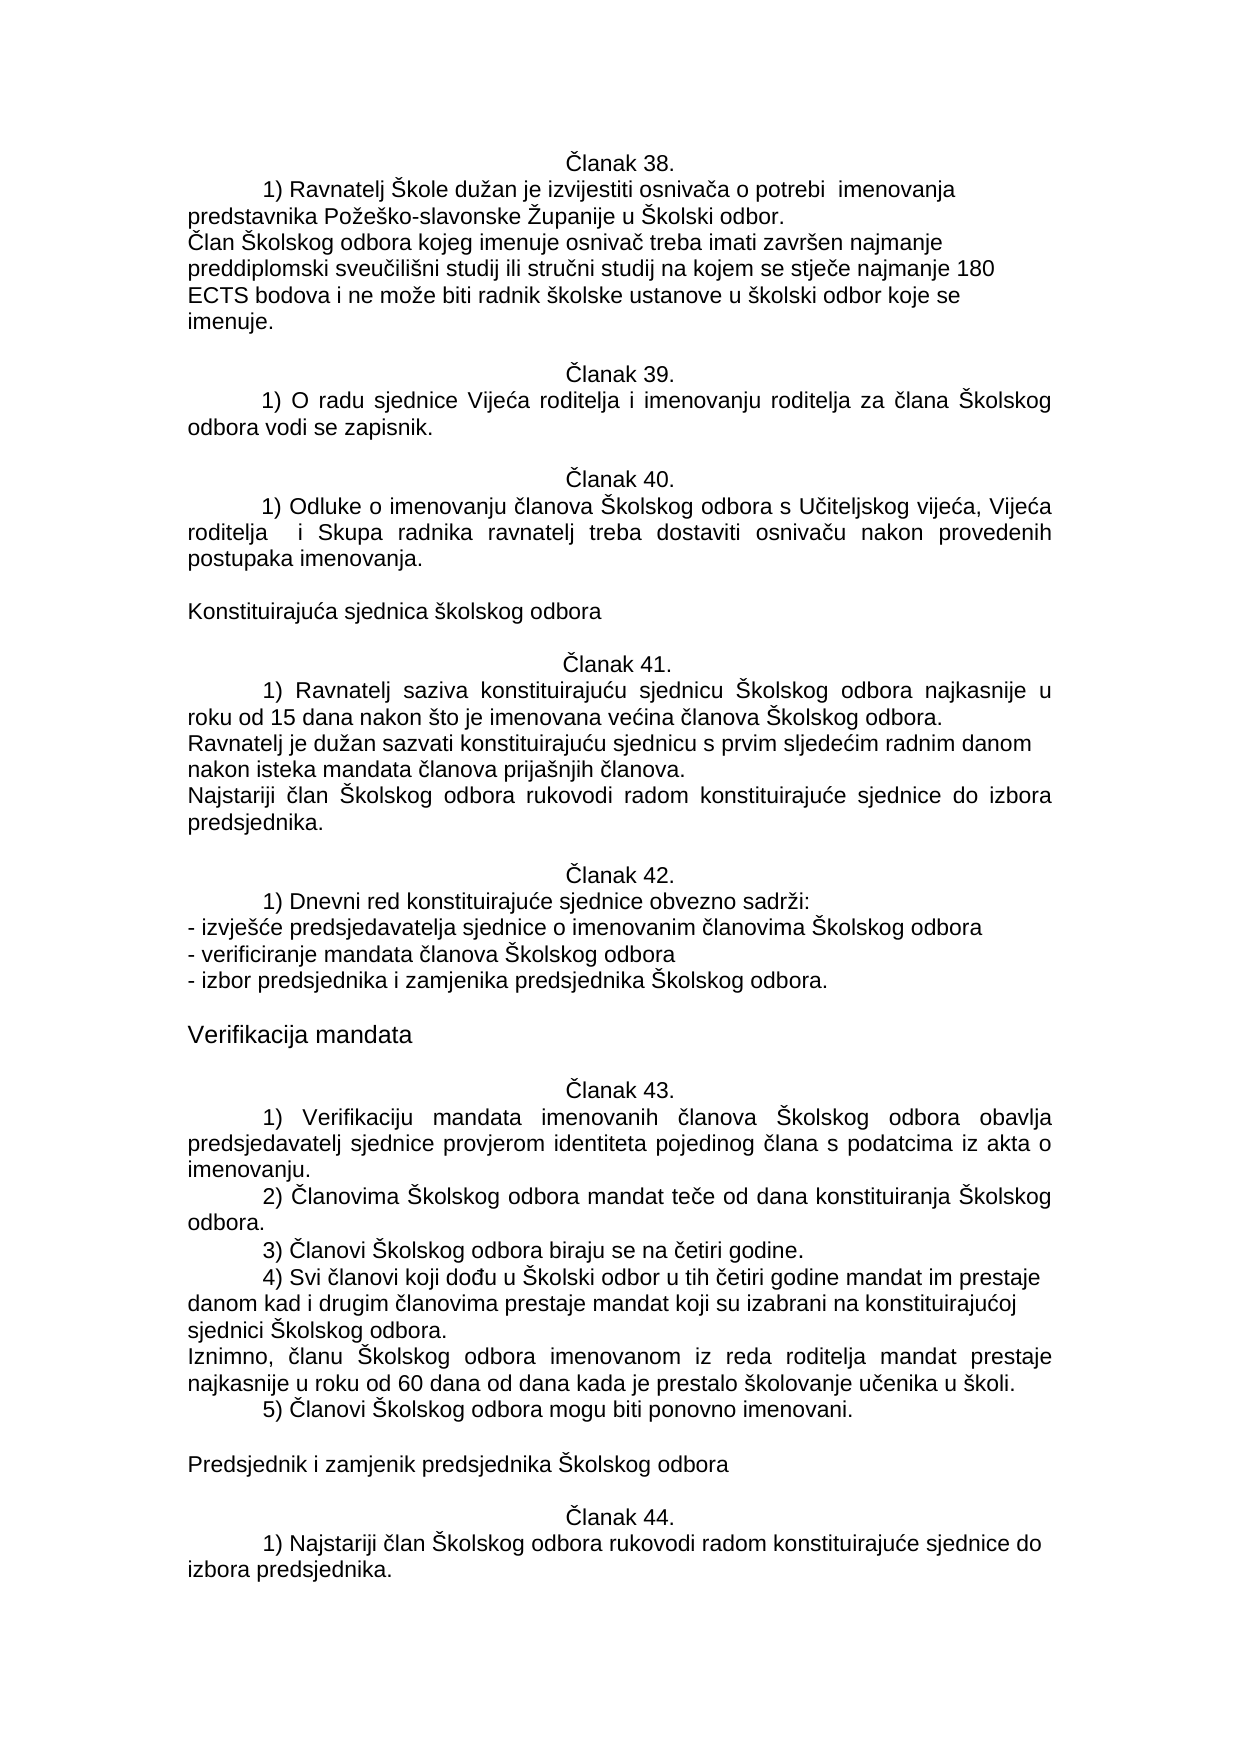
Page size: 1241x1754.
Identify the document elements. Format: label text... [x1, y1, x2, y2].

text 1) O radu sjednice Vijeća roditelja i imenovanju roditelja za člana Školskog odbora vodi se zapisnik. [187, 387, 1053, 440]
text Članak 38. [187, 150, 1053, 176]
text Član Školskog odbora kojeg imenuje osnivač treba imati završen najmanje preddiplomski sveučilišni studij ili stručni studij na kojem se stječe najmanje 180 ECTS bodova i ne može biti radnik školske ustanove u školski odbor koje se imenuje. [187, 229, 1053, 334]
text 1) Verifikaciju mandata imenovanih članova Školskog odbora obavlja predsjedavatelj sjednice provjerom identiteta pojedinog člana s podatcima iz akta o imenovanju. [187, 1103, 1053, 1183]
text 1) Ravnatelj saziva konstituirajuću sjednicu Školskog odbora najkasnije u roku od 15 dana nakon što je imenovana većina članova Školskog odbora. [187, 677, 1053, 730]
text Konstituirajuća sjednica školskog odbora [187, 598, 1053, 624]
text - verificiranje mandata članova Školskog odbora [187, 941, 1053, 967]
text Članak 42. [187, 862, 1053, 888]
text Predsjednik i zamjenik predsjednika Školskog odbora [187, 1451, 1053, 1477]
text - izbor predsjednika i zamjenika predsjednika Školskog odbora. [187, 967, 1053, 993]
text 5) Članovi Školskog odbora mogu biti ponovno imenovani. [187, 1396, 1053, 1422]
text Članak 39. [187, 361, 1053, 387]
text Članak 44. [187, 1504, 1053, 1530]
text Ravnatelj je dužan sazvati konstituirajuću sjednicu s prvim sljedećim radnim danom nakon isteka mandata članova prijašnjih članova. [187, 730, 1053, 782]
text Članak 40. [187, 466, 1053, 493]
text 1) Odluke o imenovanju članova Školskog odbora s Učiteljskog vijeća, Vijeća roditelja i Skupa radnika ravnatelj treba dostaviti osnivaču nakon provedenih postupaka imenovanja. [187, 493, 1053, 572]
text Najstariji član Školskog odbora rukovodi radom konstituirajuće sjednice do izbora predsjednika. [187, 782, 1053, 835]
text 1) Najstariji član Školskog odbora rukovodi radom konstituirajuće sjednice do izbora predsjednika. [187, 1530, 1053, 1583]
text 4) Svi članovi koji dođu u Školski odbor u tih četiri godine mandat im prestaje danom kad i drugim članovima prestaje mandat koji su izabrani na konstituirajućoj sjednici Školskog odbora. [187, 1264, 1053, 1343]
text 1) Ravnatelj Škole dužan je izvijestiti osnivača o potrebi imenovanja predstavnika Požeško-slavonske Županije u Školski odbor. [187, 176, 1053, 229]
text - izvješće predsjedavatelja sjednice o imenovanim članovima Školskog odbora [187, 914, 1053, 941]
text Verifikacija mandata [187, 1020, 1053, 1048]
text Članak 41. [187, 651, 1053, 677]
text Članak 43. [187, 1077, 1053, 1103]
text 1) Dnevni red konstituirajuće sjednice obvezno sadrži: [187, 888, 1053, 914]
text 2) Članovima Školskog odbora mandat teče od dana konstituiranja Školskog odbora. [187, 1183, 1053, 1235]
text 3) Članovi Školskog odbora biraju se na četiri godine. [187, 1235, 1053, 1264]
text Iznimno, članu Školskog odbora imenovanom iz reda roditelja mandat prestaje najkasnije u roku od 60 dana od dana kada je prestalo školovanje učenika u školi. [187, 1343, 1053, 1396]
